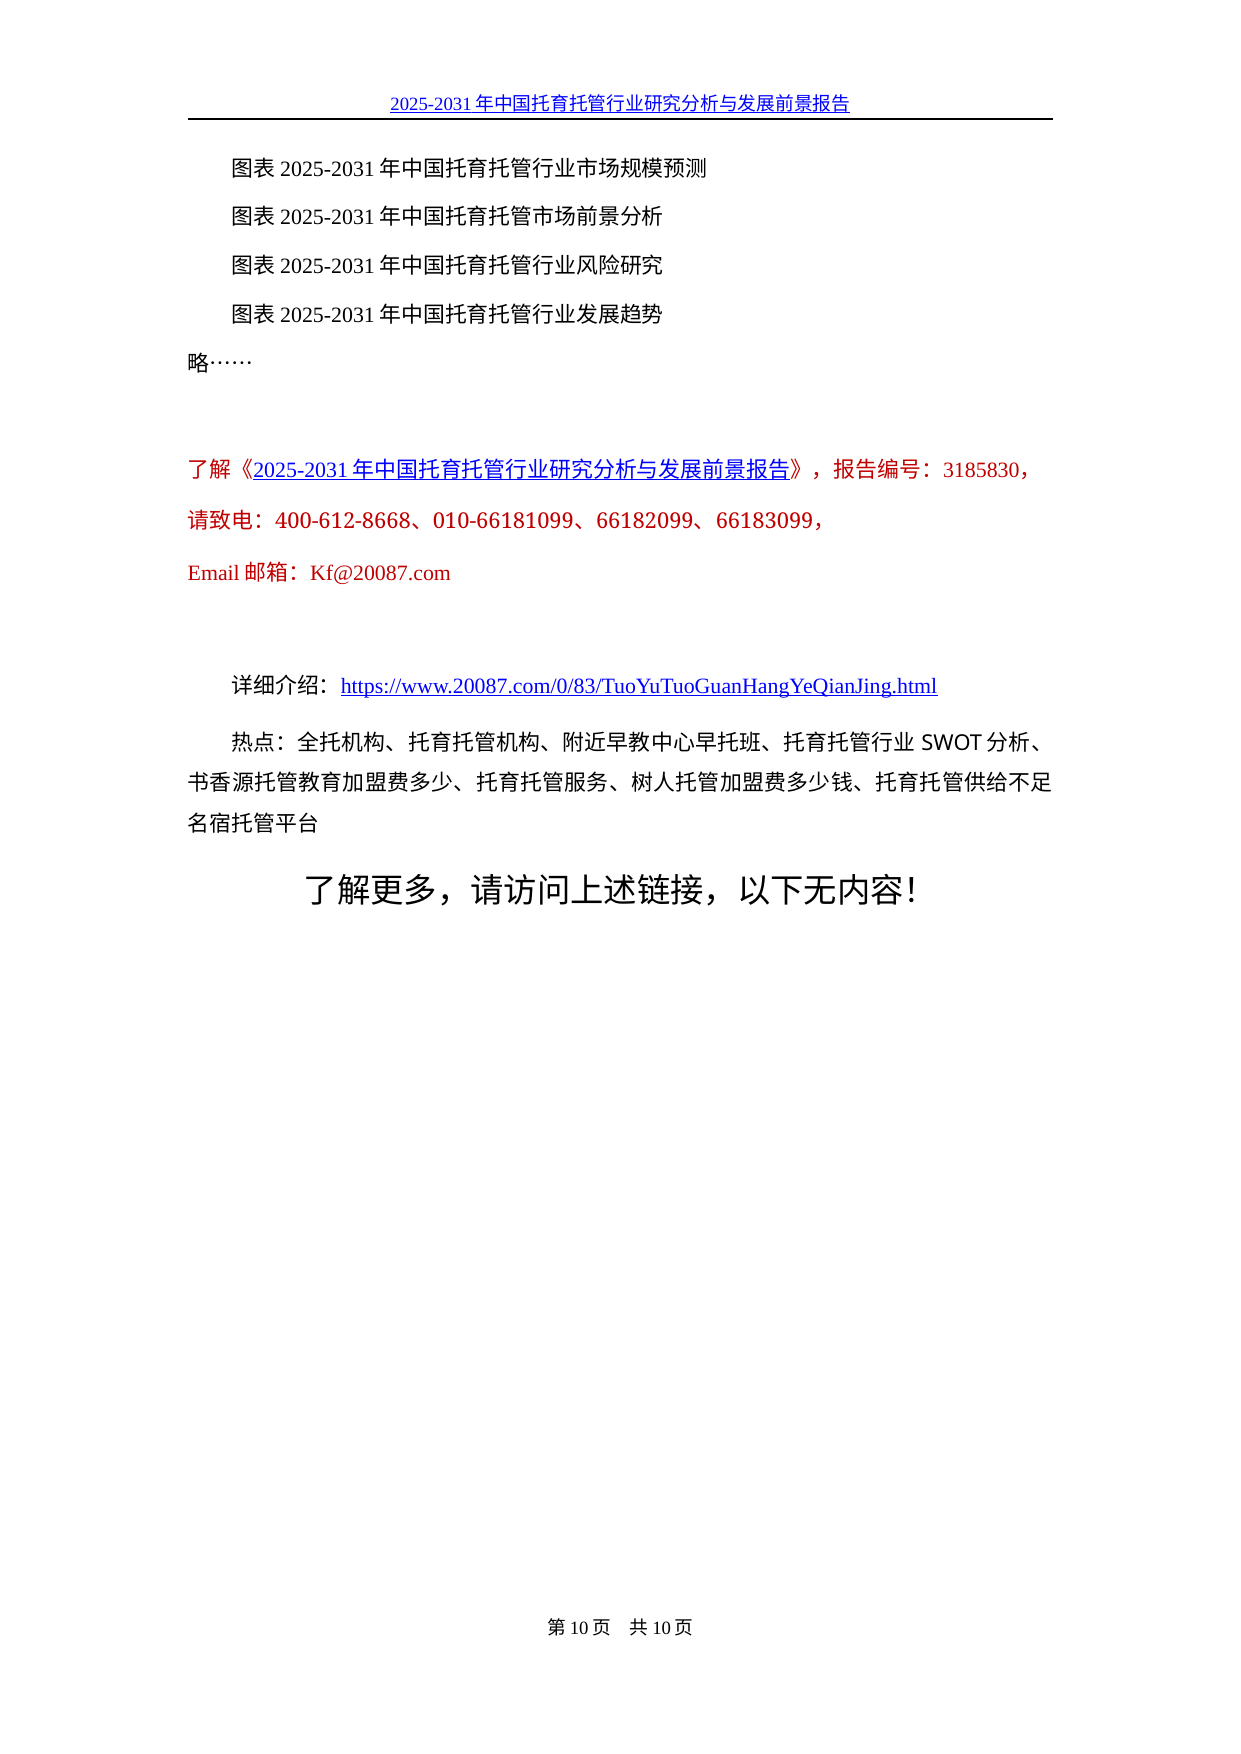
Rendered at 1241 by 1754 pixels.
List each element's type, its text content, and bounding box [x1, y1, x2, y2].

title 了解更多，请访问上述链接，以下无内容！ [187, 856, 1053, 921]
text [187, 150, 1053, 378]
text 请致电：400-612-8668、010-66181099、66182099、66183099， [187, 503, 1053, 536]
text Email邮箱：Kf@20087.com [187, 555, 1053, 587]
text 了解《2025-2031年中国托育托管行业研究分析与发展前景报告》，报告编号：3185830， [187, 452, 1053, 484]
text 热点：全托机构、托育托管机构、附近早教中心早托班、托育托管行业SWOT分析、书香源托管教育加盟费多少、托育托管服务、树人托管加盟费多少钱、托育托管供给不足、名宿托管平台 [187, 724, 1053, 838]
text 详细介绍：https://www.20087.com/0/83/TuoYuTuoGuanHangYeQianJing.html [187, 668, 1053, 700]
